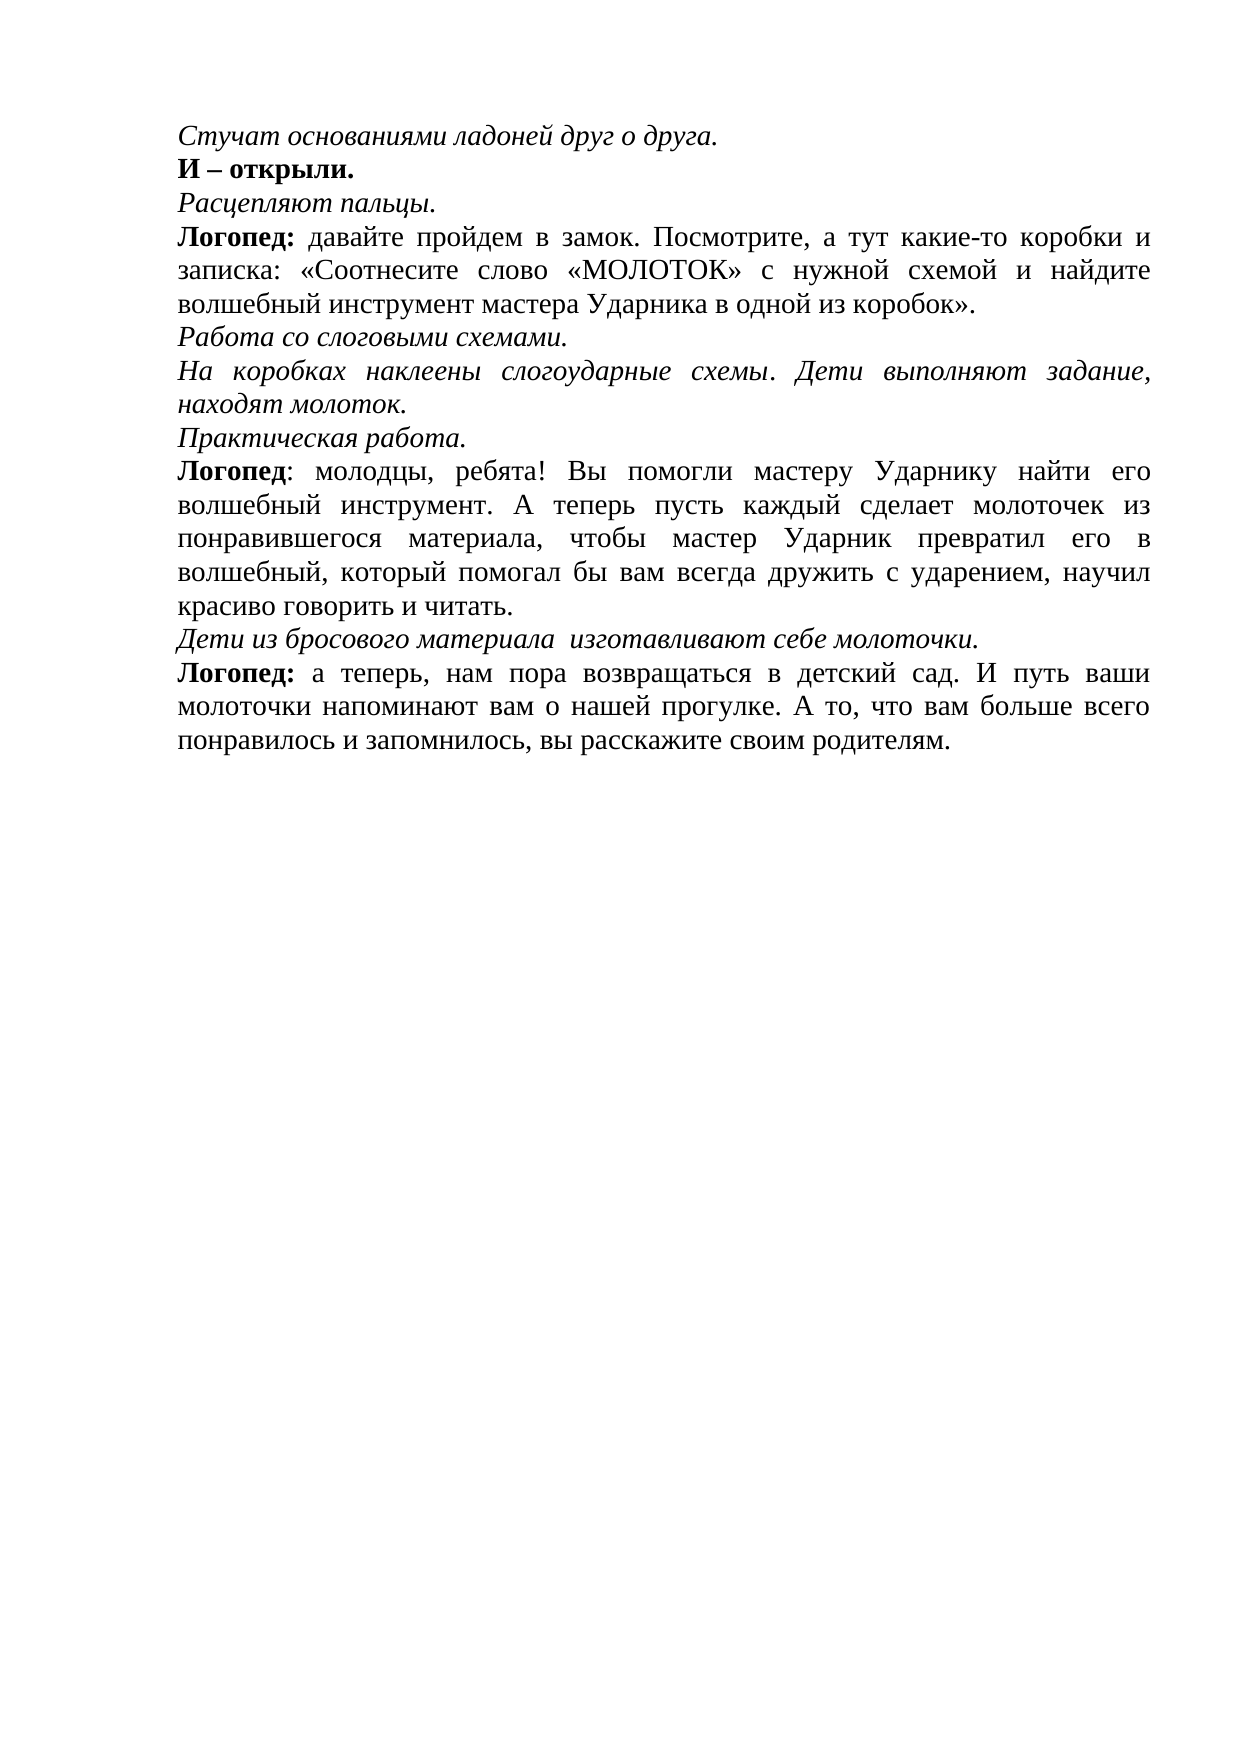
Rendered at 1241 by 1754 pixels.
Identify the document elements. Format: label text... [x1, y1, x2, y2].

text Расцепляют пальцы. [177, 185, 1152, 219]
text Практическая работа. [177, 420, 1152, 453]
text На коробках наклеены слогоударные схемы. Дети выполняют задание, находят молоток. [177, 353, 1152, 420]
text Дети из бросового материала изготавливают себе молоточки. [177, 621, 1152, 655]
text Логопед: давайте пройдем в замок. Посмотрите, а тут какие-то коробки и записка: «Соотнесите слово «МОЛОТОК» с нужной схемой и найдите волшебный инструмент мастера Ударника в одной из коробок». [177, 219, 1152, 319]
text Логопед: а теперь, нам пора возвращаться в детский сад. И путь ваши молоточки напоминают вам о нашей прогулке. А то, что вам больше всего понравилось и запомнилось, вы расскажите своим родителям. [177, 655, 1152, 755]
text Работа со слоговыми схемами. [177, 319, 1152, 353]
text И – открыли. [177, 152, 1152, 185]
text Стучат основаниями ладоней друг о друга. [177, 118, 1152, 152]
text Логопед: молодцы, ребята! Вы помогли мастеру Ударнику найти его волшебный инструмент. А теперь пусть каждый сделает молоточек из понравившегося материала, чтобы мастер Ударник превратил его в волшебный, который помогал бы вам всегда дружить с ударением, научил красиво говорить и читать. [177, 453, 1152, 621]
